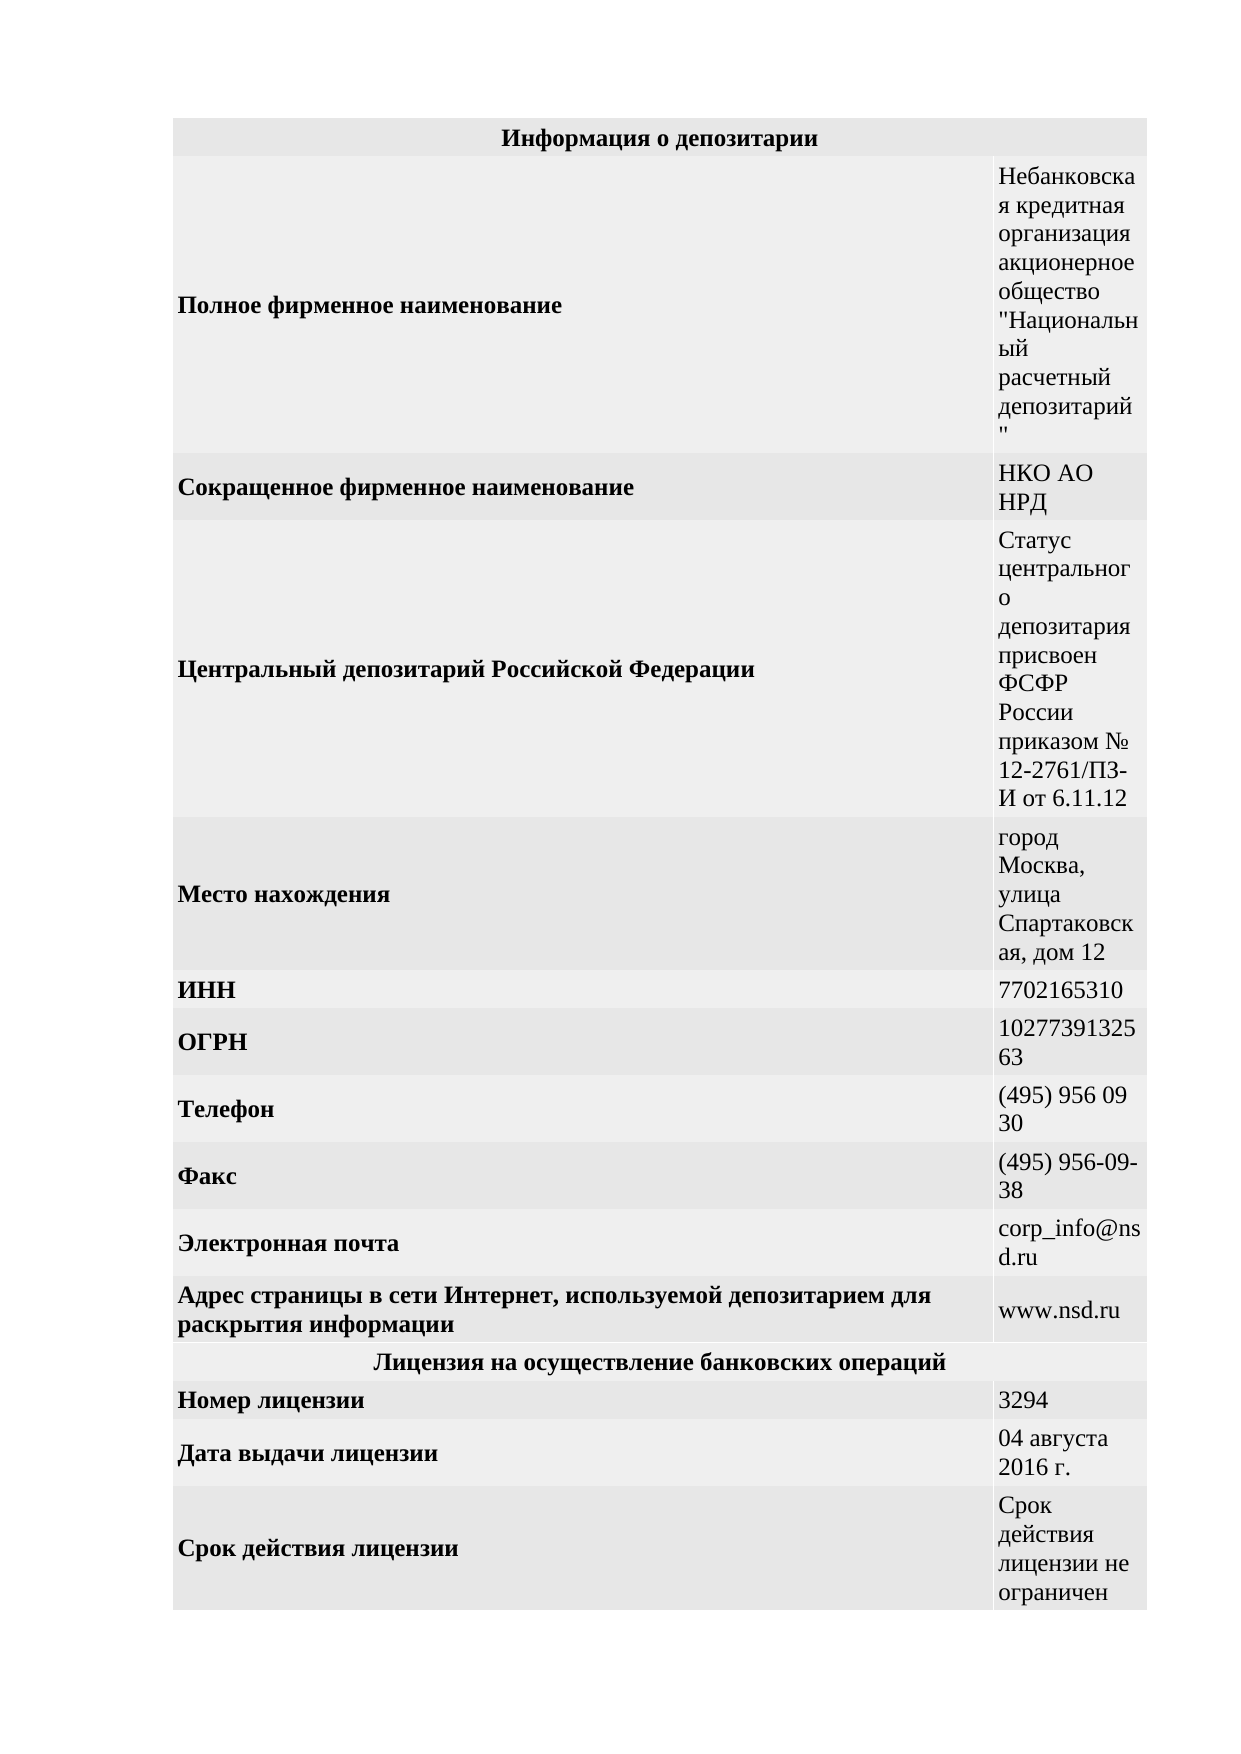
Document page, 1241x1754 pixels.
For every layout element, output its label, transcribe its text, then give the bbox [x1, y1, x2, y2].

table_cell 04 августа 2016 г. [994, 1419, 1147, 1486]
table_cell corp_info@nsd.ru [994, 1209, 1147, 1276]
table_cell Место нахождения [173, 817, 993, 970]
table_cell город Москва, улица Спартаковская, дом 12 [994, 817, 1147, 970]
table_cell 3294 [994, 1381, 1147, 1419]
table_cell ИНН [173, 970, 993, 1008]
table_cell ОГРН [173, 1008, 993, 1075]
table_cell 1027739132563 [994, 1008, 1147, 1075]
table_cell Полное фирменное наименование [173, 156, 993, 453]
table_cell Факс [173, 1142, 993, 1209]
table_header Информация о депозитарии [173, 118, 1147, 156]
table_cell Номер лицензии [173, 1381, 993, 1419]
table_cell Срок действия лицензии не ограничен [994, 1486, 1147, 1610]
table_cell (495) 956-09-38 [994, 1142, 1147, 1209]
table_cell Небанковская кредитная организация акционерное общество "Национальный расчетный депозитарий" [994, 156, 1147, 453]
table_cell (495) 956 09 30 [994, 1075, 1147, 1142]
table_cell Адрес страницы в сети Интернет, используемой депозитарием для раскрытия информации [173, 1276, 993, 1342]
table_cell Лицензия на осуществление банковских операций [173, 1343, 1147, 1381]
table_cell www.nsd.ru [994, 1276, 1147, 1342]
table_cell 7702165310 [994, 970, 1147, 1008]
table_cell Статус центрального депозитария присвоен ФСФР России приказом № 12-2761/ПЗ-И от 6.11.12 [994, 520, 1147, 817]
table_cell НКО АО НРД [994, 453, 1147, 520]
table_cell Телефон [173, 1075, 993, 1142]
table_cell Центральный депозитарий Российской Федерации [173, 520, 993, 817]
table_cell Дата выдачи лицензии [173, 1419, 993, 1486]
table_cell Сокращенное фирменное наименование [173, 453, 993, 520]
table_cell Срок действия лицензии [173, 1486, 993, 1610]
table_cell Электронная почта [173, 1209, 993, 1276]
